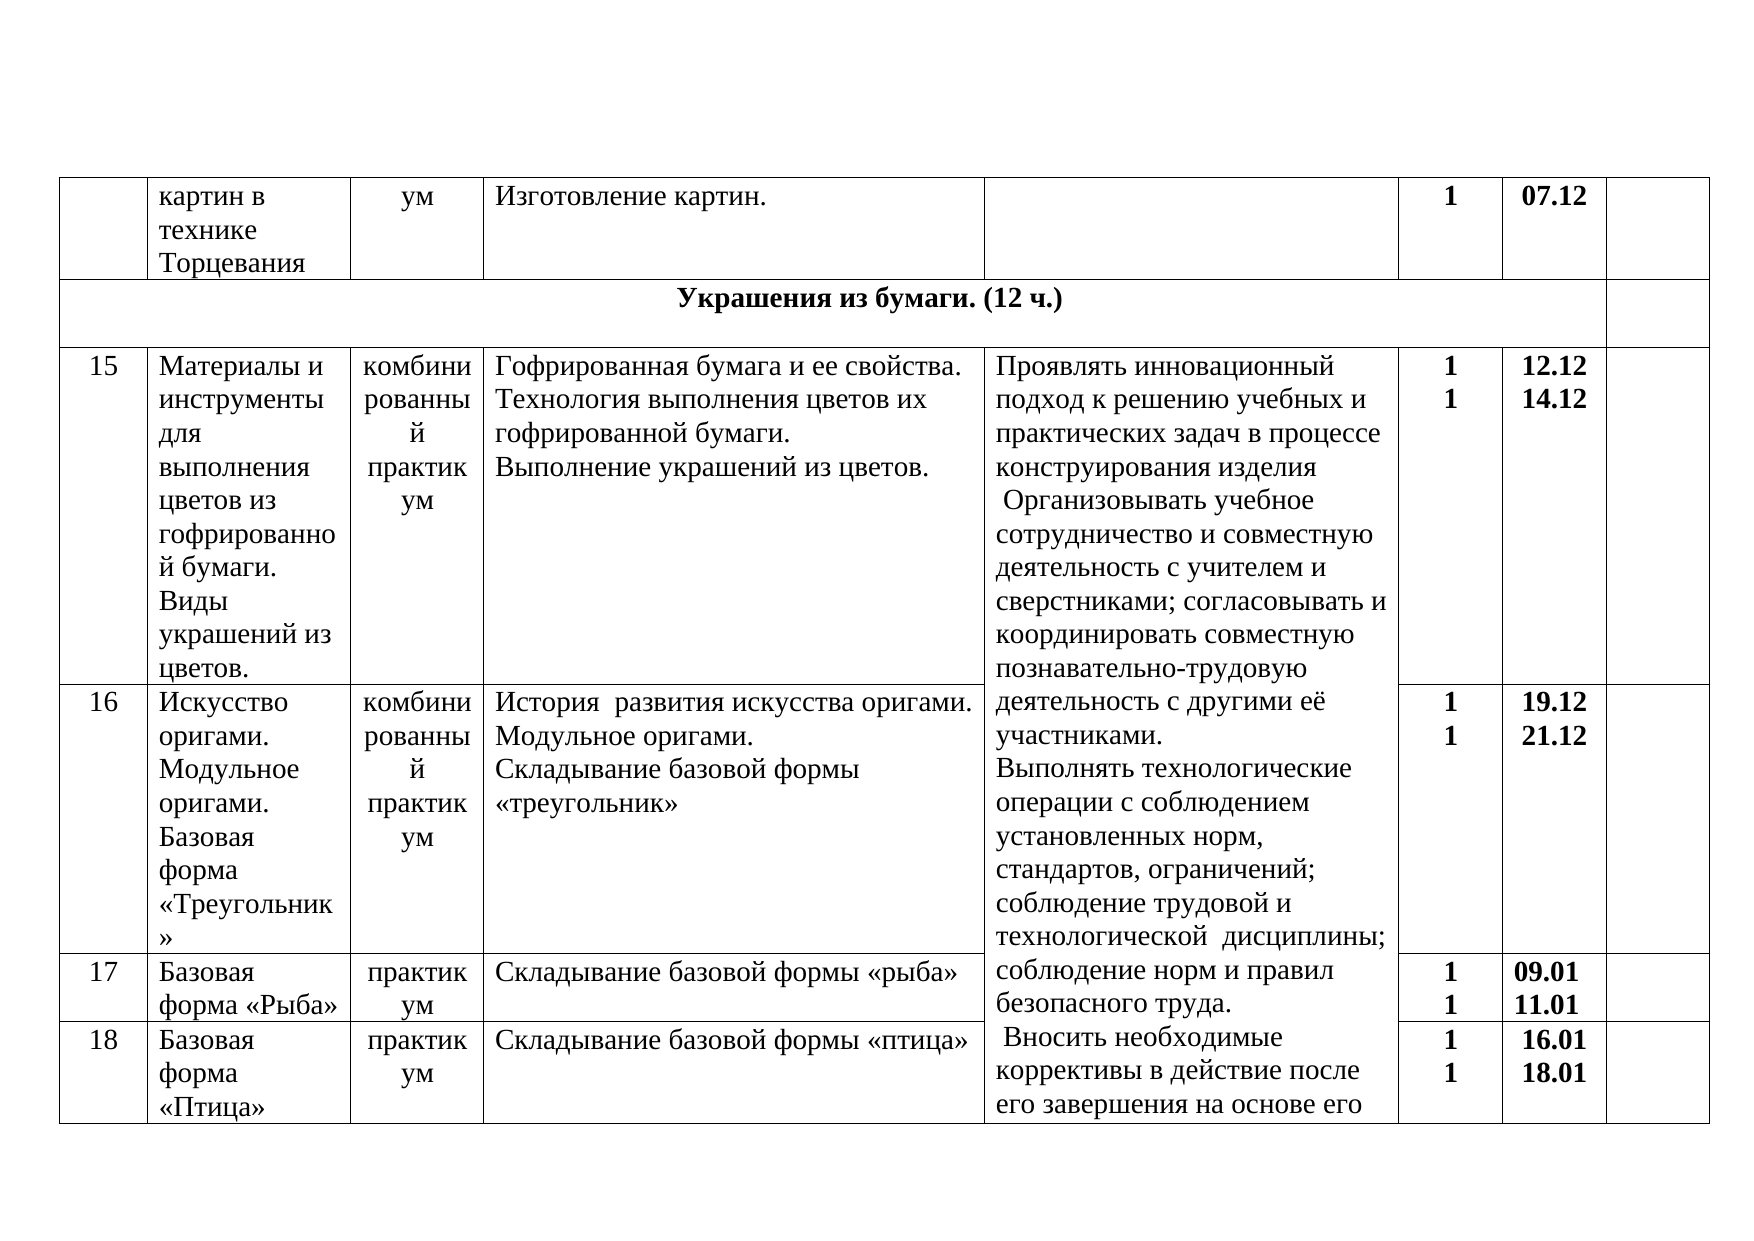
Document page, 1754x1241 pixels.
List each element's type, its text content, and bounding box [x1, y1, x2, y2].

table_cell комбинированный практикум [351, 348, 483, 683]
table_cell [1607, 685, 1709, 953]
table_cell 16 [60, 685, 147, 953]
table_cell 1 1 [1399, 1022, 1502, 1123]
table_cell 5.12 07.12 [1503, 178, 1606, 279]
table_cell 09.01 11.01 [1503, 954, 1606, 1021]
table_cell [1607, 178, 1709, 279]
table_cell [1607, 280, 1709, 347]
table_cell Базовая форма «Птица» [148, 1022, 350, 1123]
table_cell практикум [351, 178, 483, 279]
table_cell 16.01 18.01 [1503, 1022, 1606, 1123]
table_cell Искусство оригами. Модульное оригами. Базовая форма «Треугольник» [148, 685, 350, 953]
table_cell 1 1 [1399, 348, 1502, 683]
table_cell 15 [60, 348, 147, 683]
table_cell 14 [60, 178, 147, 279]
table_cell [1607, 1022, 1709, 1123]
table_cell Проявлять инновационный подход к решению учебных и практических задач в процессе конструирования изделия Организовывать учебное сотрудничество и совместную деятельность с учителем и сверстниками; согласовывать и координировать совместную познавательно-трудовую деятельность с другими её участниками. Выполнять технологические операции с соблюдением установленных норм, стандартов, ограничений; соблюдение трудовой и технологической дисциплины; соблюдение норм и правил безопасного труда. Вносить необходимые коррективы в действие после его завершения на основе его оценки и учета характера сделанных ошибок; адекватно воспринимать оценку учителя. Устанавливать рабочее отношения в группе для выполнения практической работы. . Формировать и развивать компетентности в области использования информационно-коммуникационных технологий (ИКТ [985, 348, 1398, 1123]
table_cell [148, 178, 350, 279]
table_cell Украшения из бумаги. (12 ч.) [60, 280, 1606, 347]
table_cell 18 [60, 1022, 147, 1123]
table_cell История развития искусства оригами. Модульное оригами. Складывание базовой формы «треугольник» [484, 685, 984, 953]
table_cell 1 1 [1399, 685, 1502, 953]
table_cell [484, 178, 984, 279]
table_cell Гофрированная бумага и ее свойства. Технология выполнения цветов их гофрированной бумаги. Выполнение украшений из цветов. [484, 348, 984, 683]
table_cell [1607, 348, 1709, 683]
table_cell 1 1 [1399, 954, 1502, 1021]
table_cell 19.12 21.12 [1503, 685, 1606, 953]
table_cell практикум [351, 1022, 483, 1123]
table_cell 12.12 14.12 [1503, 348, 1606, 683]
table_cell 1 1 [1399, 178, 1502, 279]
table_cell Базовая форма «Рыба» [148, 954, 350, 1021]
table_cell практикум [351, 954, 483, 1021]
table_cell комбинированный практикум [351, 685, 483, 953]
table_cell [1607, 954, 1709, 1021]
table_cell Складывание базовой формы «птица» [484, 1022, 984, 1123]
table_cell 17 [60, 954, 147, 1021]
table_cell Материалы и инструменты для выполнения цветов из гофрированной бумаги. Виды украшений из цветов. [148, 348, 350, 683]
table_cell Складывание базовой формы «рыба» [484, 954, 984, 1021]
